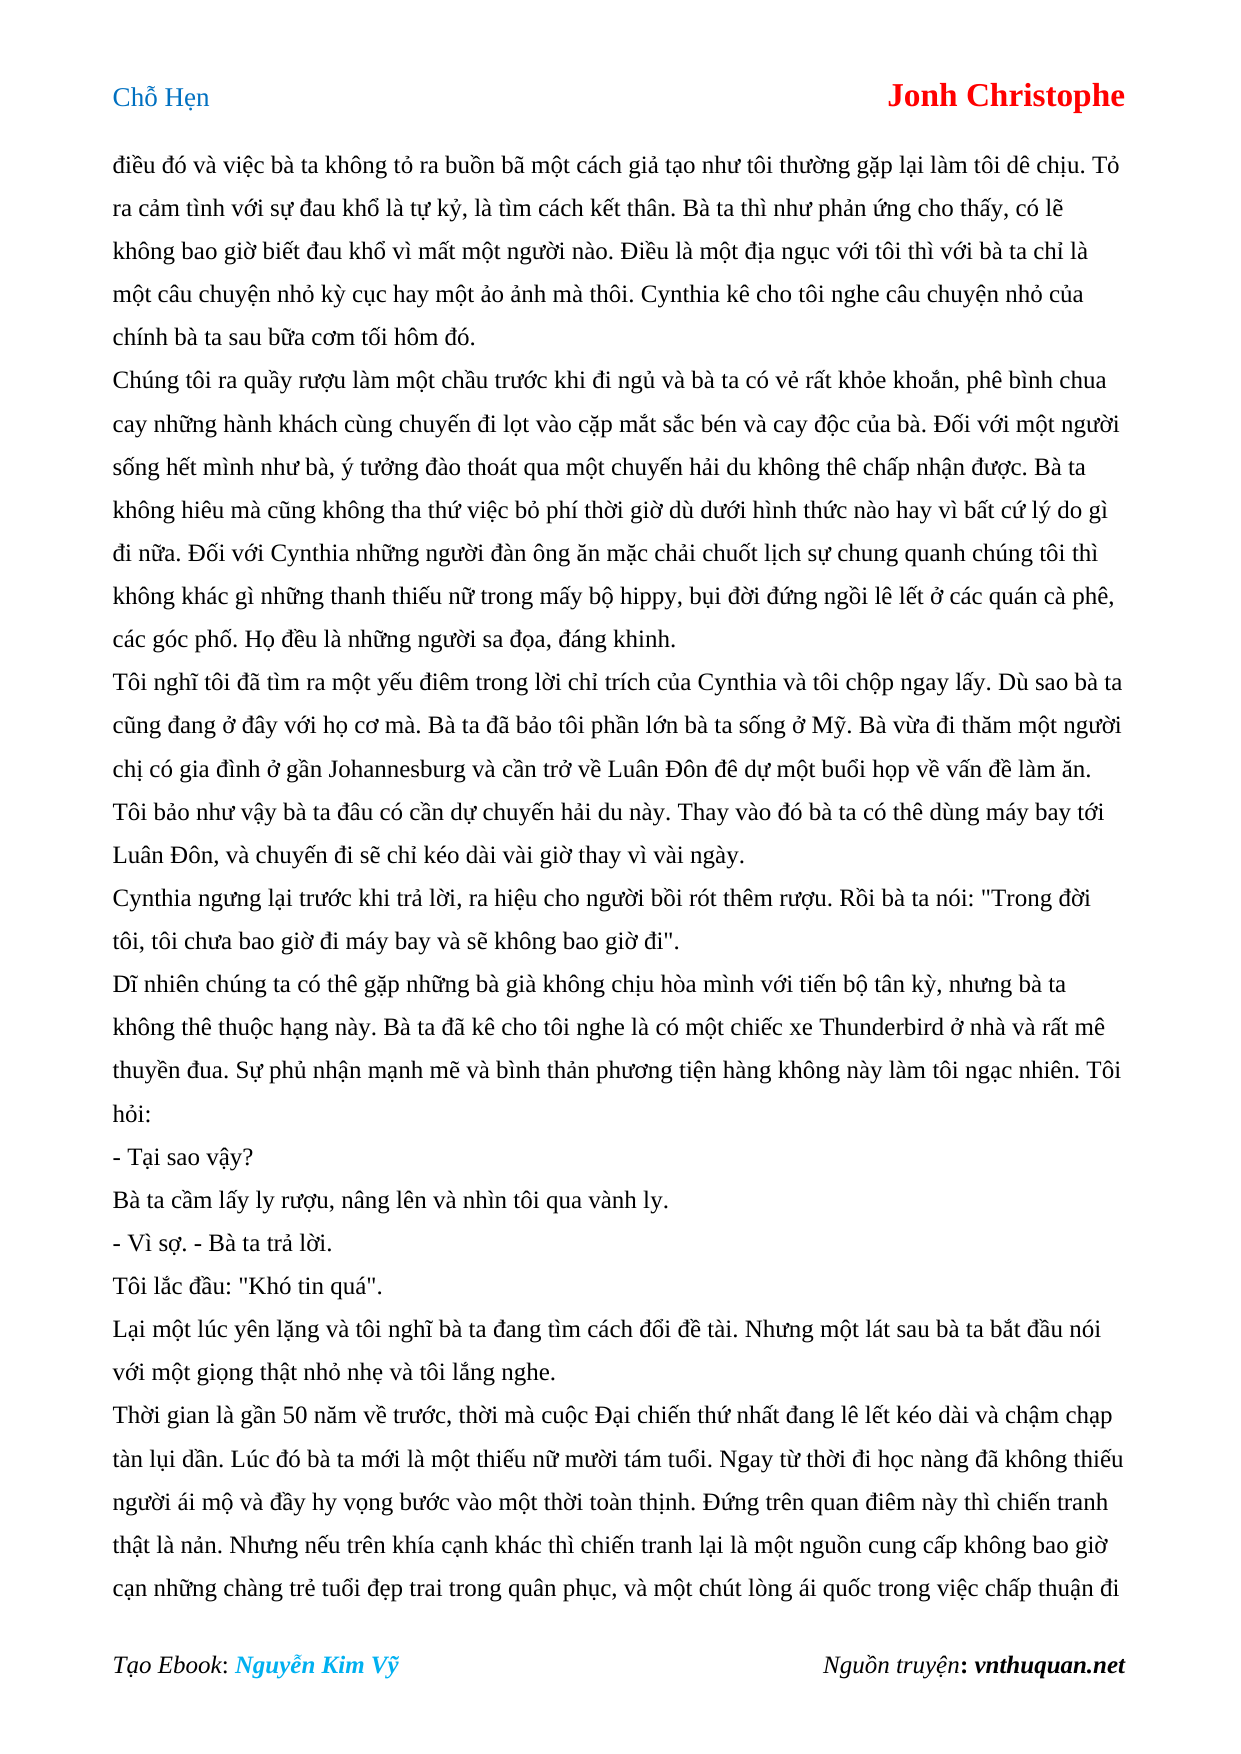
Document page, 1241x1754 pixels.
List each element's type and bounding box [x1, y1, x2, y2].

text [112, 150, 1128, 1602]
